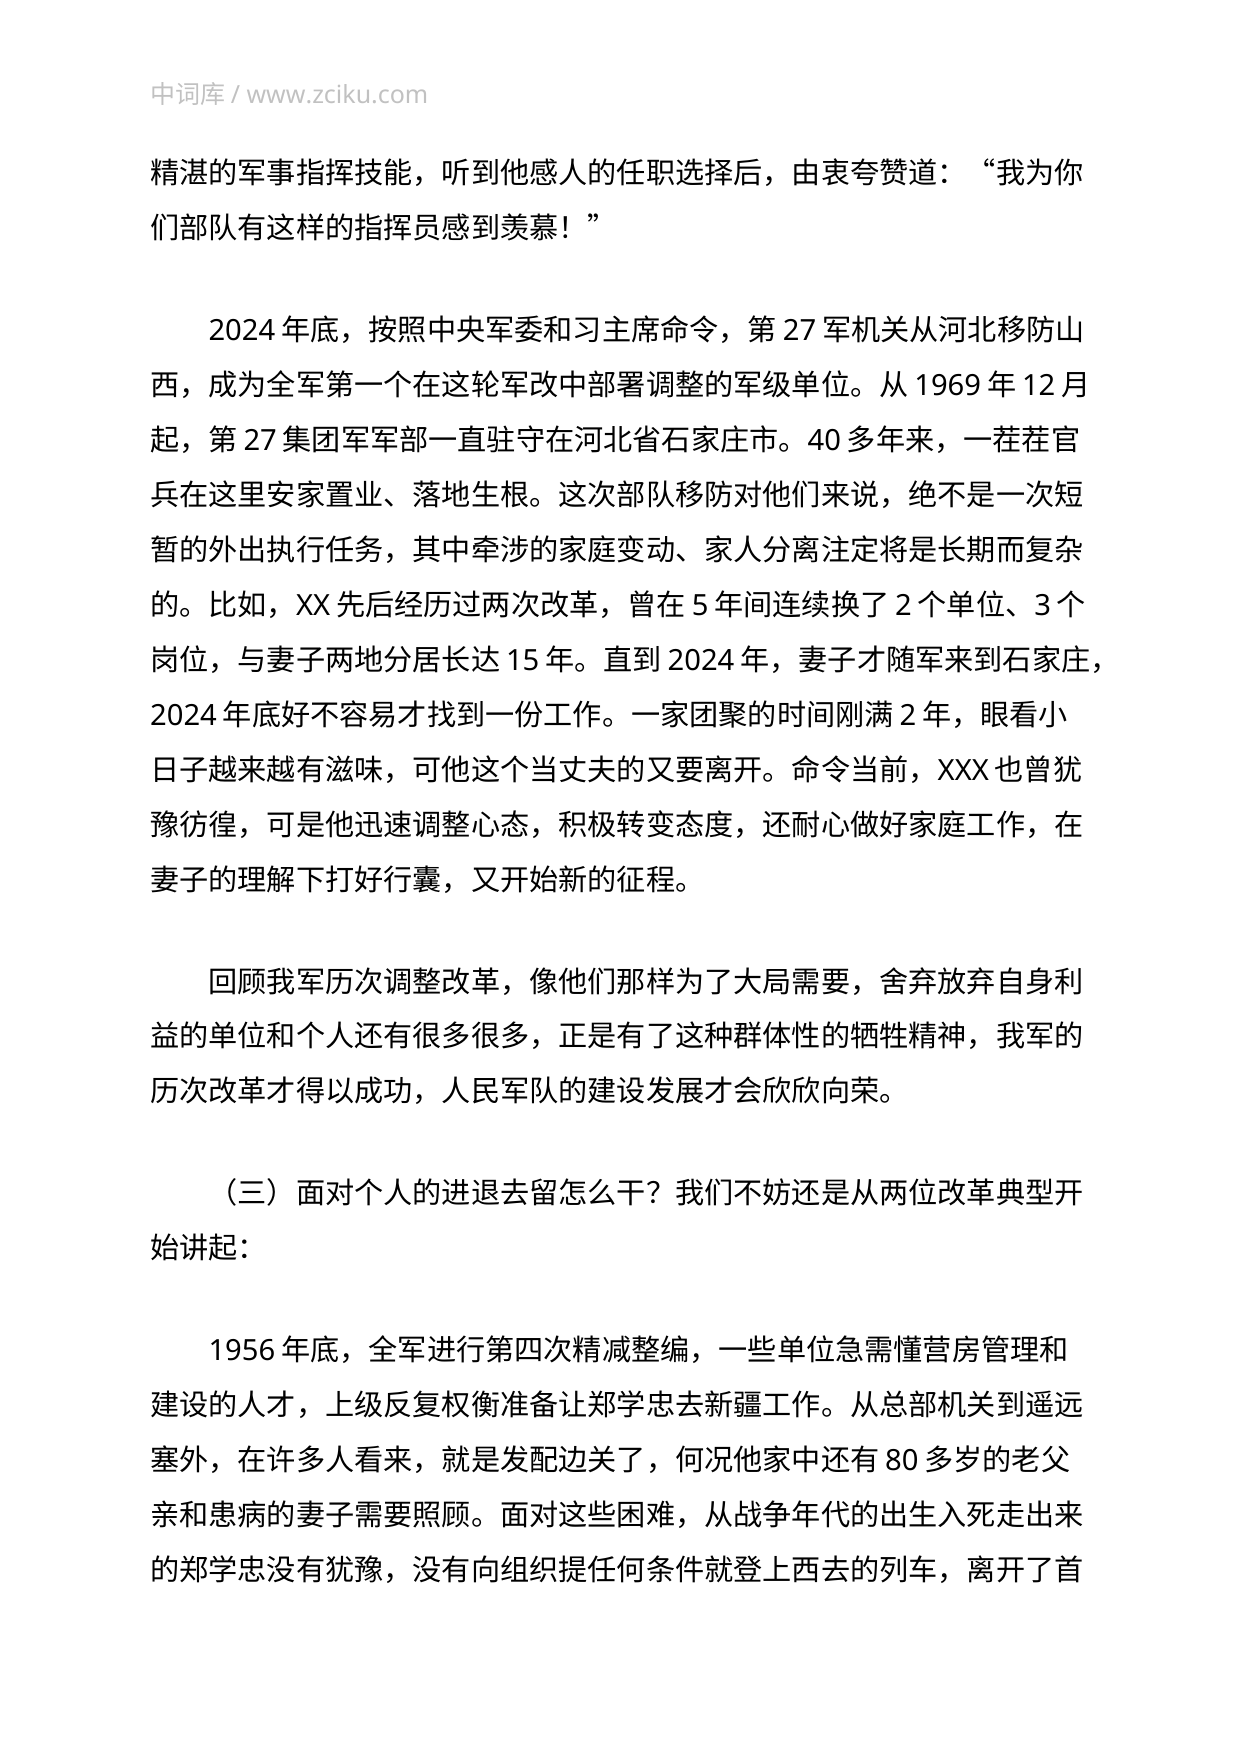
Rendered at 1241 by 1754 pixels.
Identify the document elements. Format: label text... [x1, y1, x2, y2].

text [150, 150, 1090, 247]
text （三）面对个人的进退去留怎么干？我们不妨还是从两位改革典型开始讲起： [150, 1170, 1090, 1267]
text 回顾我军历次调整改革，像他们那样为了大局需要，舍弃放弃自身利益的单位和个人还有很多很多，正是有了这种群体性的牺牲精神，我军的历次改革才得以成功，人民军队的建设发展才会欣欣向荣。 [150, 958, 1090, 1110]
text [150, 1326, 1090, 1588]
text 2024年底，按照中央军委和习主席命令，第27军机关从河北移防山西，成为全军第一个在这轮军改中部署调整的军级单位。从1969年12月起，第27集团军军部一直驻守在河北省石家庄市。40多年来，一茬茬官兵在这里安家置业、落地生根。这次部队移防对他们来说，绝不是一次短暂的外出执行任务，其中牵涉的家庭变动、家人分离注定将是长期而复杂的。比如，XX先后经历过两次改革，曾在5年间连续换了2个单位、3个岗位，与妻子两地分居长达15年。直到2024年，妻子才随军来到石家庄，2024年底好不容易才找到一份工作。一家团聚的时间刚满2年，眼看小日子越来越有滋味，可他这个当丈夫的又要离开。命令当前，XXX也曾犹豫彷徨，可是他迅速调整心态，积极转变态度，还耐心做好家庭工作，在妻子的理解下打好行囊，又开始新的征程。 [150, 307, 1090, 899]
